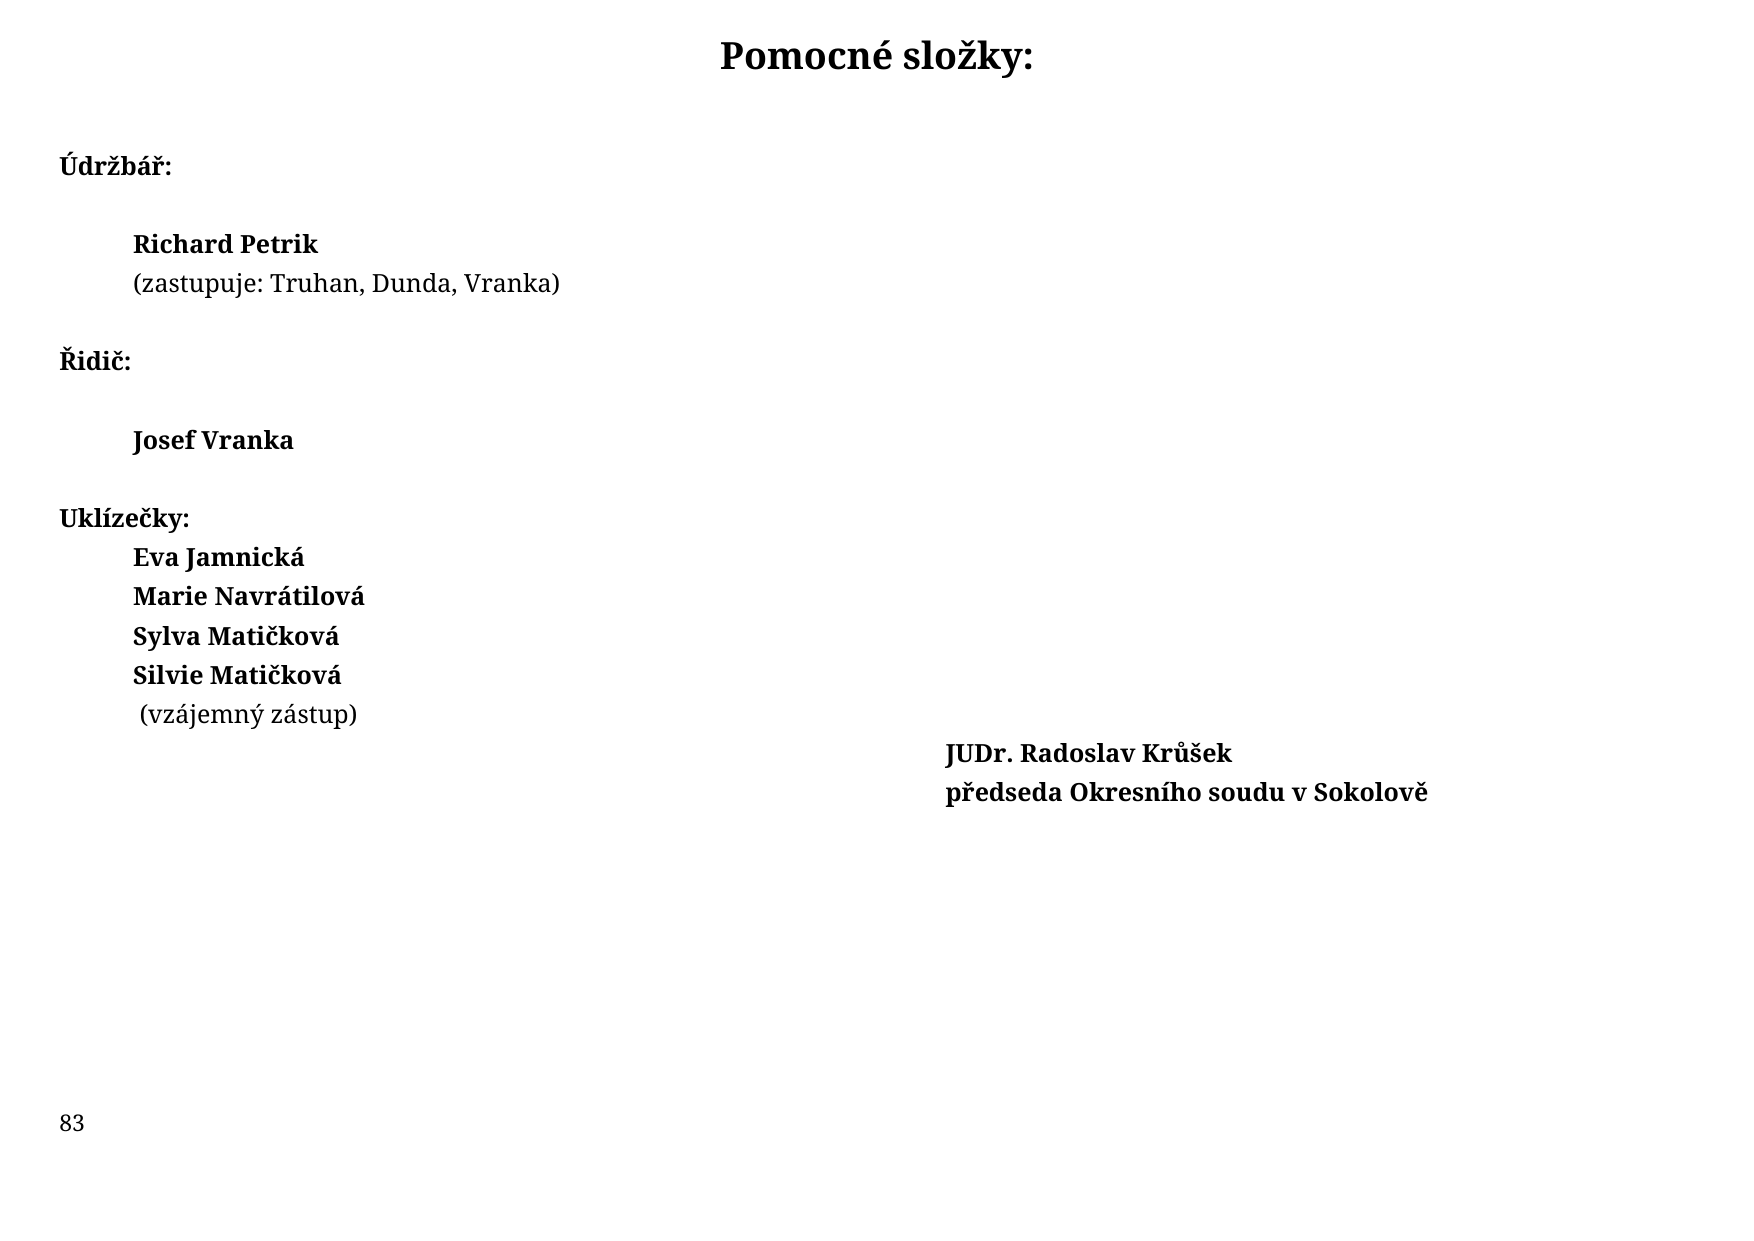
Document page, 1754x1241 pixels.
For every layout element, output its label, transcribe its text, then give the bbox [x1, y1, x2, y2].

text Richard Petrik [59, 227, 1695, 261]
text Sylva Matičková [59, 618, 1695, 652]
text Eva Jamnická [59, 540, 1695, 574]
text (zastupuje: Truhan, Dunda, Vranka) [59, 266, 1695, 300]
text Silvie Matičková [59, 657, 1695, 691]
text Josef Vranka [59, 422, 1695, 456]
text Uklízečky: [59, 501, 1695, 535]
text JUDr. Radoslav Krůšek [59, 736, 1695, 770]
text Údržbář: [59, 148, 1695, 182]
text Řidič: [59, 344, 1695, 378]
text předseda Okresního soudu v Sokolově [59, 775, 1695, 809]
text Marie Navrátilová [59, 579, 1695, 613]
text (vzájemný zástup) [59, 697, 1695, 731]
text Pomocné složky: [59, 29, 1695, 81]
